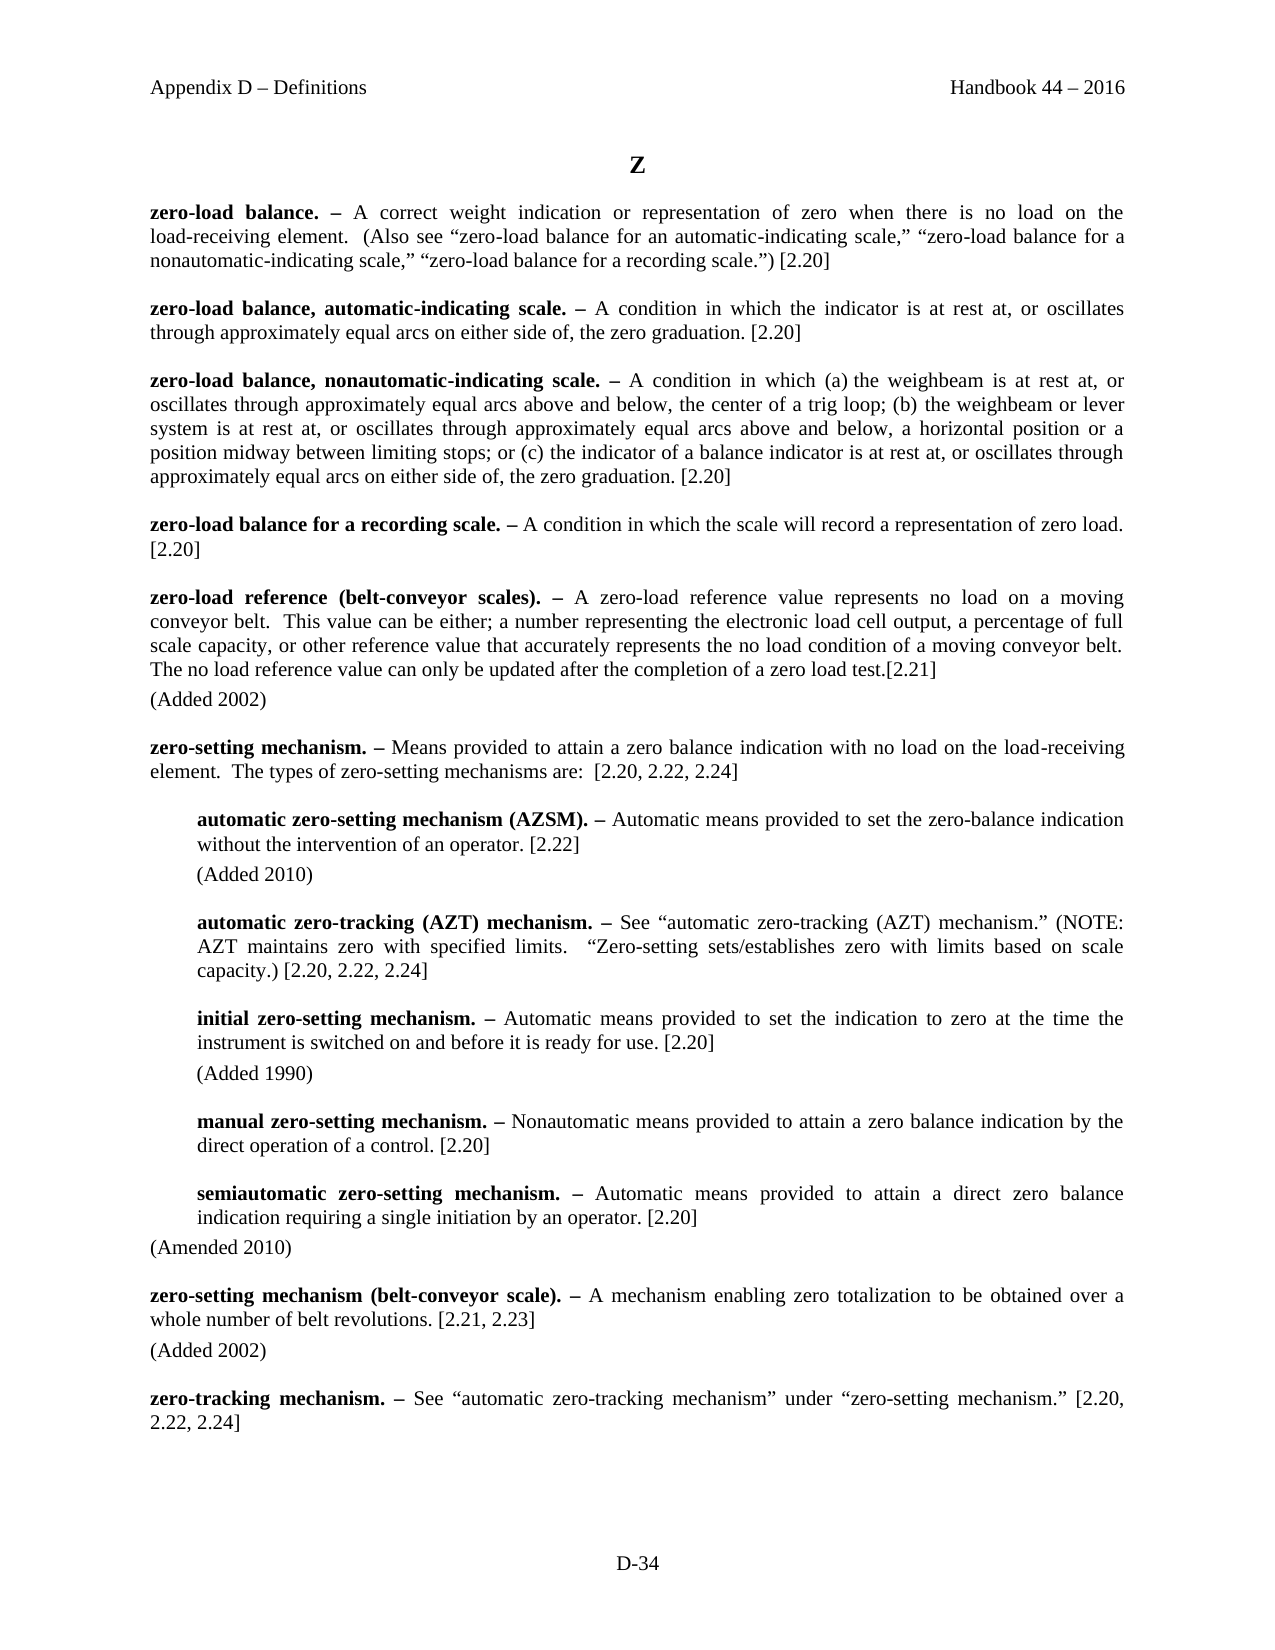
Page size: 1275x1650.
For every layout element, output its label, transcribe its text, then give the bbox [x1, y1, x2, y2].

text (Added 1990) [196, 1061, 1125, 1084]
text semiautomatic zero-setting mechanism. – Automatic means provided to attain a direct zero balance indication requiring a single initiation by an operator. [2.20] [197, 1181, 1125, 1229]
text zero-setting mechanism (belt-conveyor scale). – A mechanism enabling zero totalization to be obtained over a whole number of belt revolutions. [2.21, 2.23] [150, 1283, 1125, 1331]
subtitle Z [150, 150, 1125, 179]
text automatic zero-tracking (AZT) mechanism. – See “automatic zero-tracking (AZT) mechanism.” (NOTE: AZT maintains zero with specified limits. “Zero-setting sets/establishes zero with limits based on scale capacity.) [2.20, 2.22, 2.24] [197, 910, 1125, 982]
text (Added 2010) [196, 862, 1125, 886]
text zero-load reference (belt-conveyor scales). – A zero-load reference value represents no load on a moving conveyor belt. This value can be either; a number representing the electronic load cell output, a percentage of full scale capacity, or other reference value that accurately represents the no load condition of a moving conveyor belt. The no load reference value can only be updated after the completion of a zero load test.[2.21] [150, 584, 1125, 681]
text (Added 2002) [150, 1338, 1125, 1362]
text zero-load balance, automatic-indicating scale. – A condition in which the indicator is at rest at, or oscillates through approximately equal arcs on either side of, the zero graduation. [2.20] [150, 296, 1125, 344]
text zero-load balance for a recording scale. – A condition in which the scale will record a representation of zero load. [2.20] [150, 512, 1125, 561]
text automatic zero-setting mechanism (AZSM). – Automatic means provided to set the zero-balance indication without the intervention of an operator. [2.22] [197, 807, 1125, 856]
text (Added 2002) [150, 687, 1125, 711]
text zero-load balance. – A correct weight indication or representation of zero when there is no load on the load-receiving element. (Also see “zero-load balance for an automatic-indicating scale,” “zero-load balance for a nonautomatic-indicating scale,” “zero-load balance for a recording scale.”) [2.20] [150, 199, 1125, 272]
text initial zero-setting mechanism. – Automatic means provided to set the indication to zero at the time the instrument is switched on and before it is ready for use. [2.20] [197, 1006, 1125, 1054]
text zero-load balance, nonautomatic-indicating scale. – A condition in which (a) the weighbeam is at rest at, or oscillates through approximately equal arcs above and below, the center of a trig loop; (b) the weighbeam or lever system is at rest at, or oscillates through approximately equal arcs above and below, a horizontal position or a position midway between limiting stops; or (c) the indicator of a balance indicator is at rest at, or oscillates through approximately equal arcs on either side of, the zero graduation. [2.20] [150, 368, 1125, 488]
text zero-setting mechanism. – Means provided to attain a zero balance indication with no load on the load-receiving element. The types of zero-setting mechanisms are: [2.20, 2.22, 2.24] [150, 735, 1125, 783]
text manual zero-setting mechanism. – Nonautomatic means provided to attain a zero balance indication by the direct operation of a control. [2.20] [197, 1109, 1125, 1157]
text zero-tracking mechanism. – See “automatic zero-tracking mechanism” under “zero-setting mechanism.” [2.20, 2.22, 2.24] [150, 1386, 1125, 1434]
text (Amended 2010) [150, 1235, 1125, 1259]
